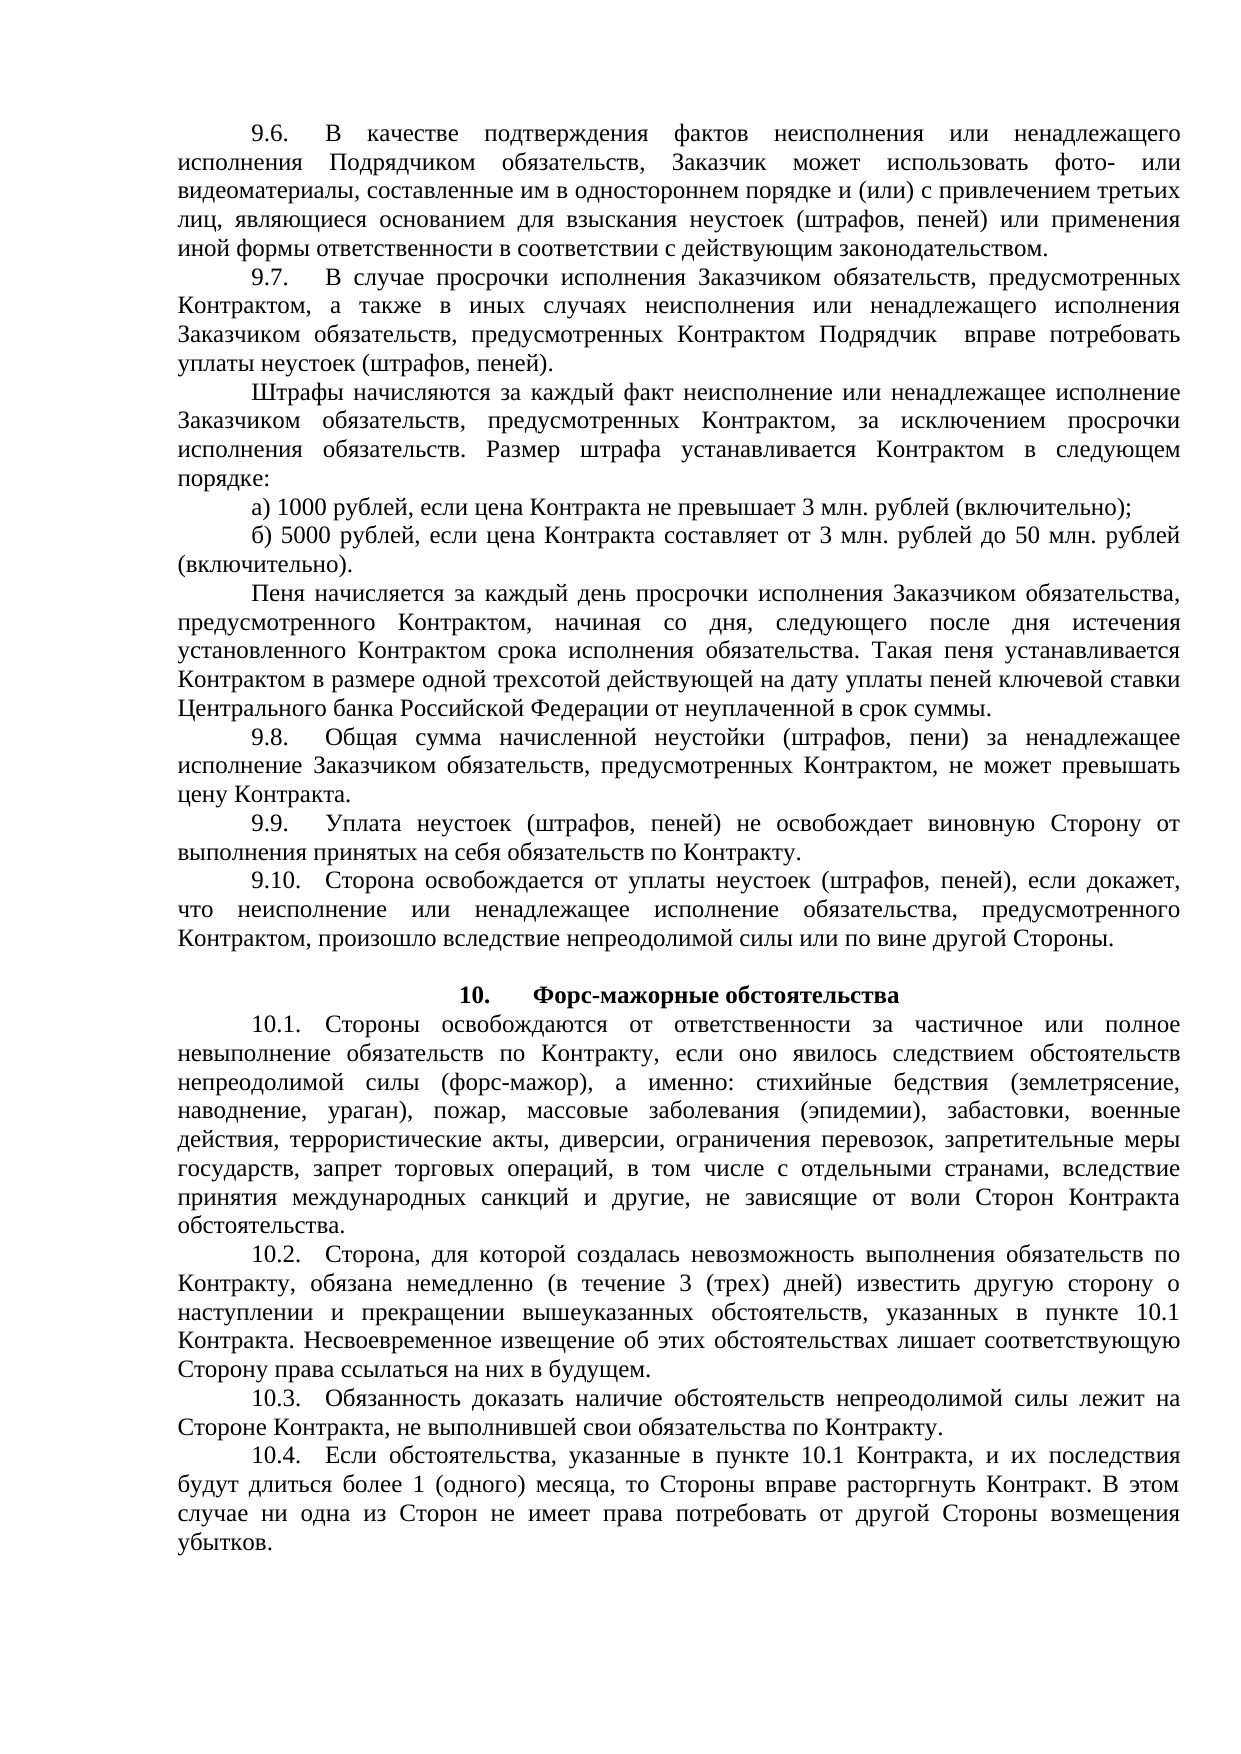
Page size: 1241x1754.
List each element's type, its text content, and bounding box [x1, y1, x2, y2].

text Штрафы начисляются за каждый факт неисполнение или ненадлежащее исполнение Заказчиком обязательств, предусмотренных Контрактом, за исключением просрочки исполнения обязательств. Размер штрафа устанавливается Контрактом в следующем порядке: [177, 377, 1181, 492]
text 9.7. В случае просрочки исполнения Заказчиком обязательств, предусмотренных Контрактом, а также в иных случаях неисполнения или ненадлежащего исполнения Заказчиком обязательств, предусмотренных Контрактом Подрядчик вправе потребовать уплаты неустоек (штрафов, пеней). [177, 262, 1181, 377]
text 9.6. В качестве подтверждения фактов неисполнения или ненадлежащего исполнения Подрядчиком обязательств, Заказчик может использовать фото- или видеоматериалы, составленные им в одностороннем порядке и (или) с привлечением третьих лиц, являющиеся основанием для взыскания неустоек (штрафов, пеней) или применения иной формы ответственности в соответствии с действующим законодательством. [177, 118, 1181, 262]
text 9.9. Уплата неустоек (штрафов, пеней) не освобождает виновную Сторону от выполнения принятых на себя обязательств по Контракту. [177, 808, 1181, 866]
list Сторона, для которой создалась невозможность выполнения обязательств по Контракту, обязана немедленно (в течение 3 (трех) дней) известить другую сторону о наступлении и прекращении вышеуказанных обстоятельств, указанных в пункте 10.1 Контракта. Несвоевременное извещение об этих обстоятельствах лишает соответствующую Сторону права ссылаться на них в будущем. [177, 1239, 1181, 1383]
text а) 1000 рублей, если цена Контракта не превышает 3 млн. рублей (включительно); [177, 492, 1181, 521]
text 9.10. Сторона освобождается от уплаты неустоек (штрафов, пеней), если докажет, что неисполнение или ненадлежащее исполнение обязательства, предусмотренного Контрактом, произошло вследствие непреодолимой силы или по вине другой Стороны. [177, 866, 1181, 952]
list Обязанность доказать наличие обстоятельств непреодолимой силы лежит на Стороне Контракта, не выполнившей свои обязательства по Контракту. [177, 1383, 1181, 1441]
text Пеня начисляется за каждый день просрочки исполнения Заказчиком обязательства, предусмотренного Контрактом, начиная со дня, следующего после дня истечения установленного Контрактом срока исполнения обязательства. Такая пеня устанавливается Контрактом в размере одной трехсотой действующей на дату уплаты пеней ключевой ставки Центрального банка Российской Федерации от неуплаченной в срок суммы. [177, 578, 1181, 722]
text б) 5000 рублей, если цена Контракта составляет от 3 млн. рублей до 50 млн. рублей (включительно). [177, 521, 1181, 578]
text 9.8. Общая сумма начисленной неустойки (штрафов, пени) за ненадлежащее исполнение Заказчиком обязательств, предусмотренных Контрактом, не может превышать цену Контракта. [177, 722, 1181, 808]
list Форс-мажорные обстоятельства [177, 981, 1181, 1009]
list Если обстоятельства, указанные в пункте 10.1 Контракта, и их последствия будут длиться более 1 (одного) месяца, то Стороны вправе расторгнуть Контракт. В этом случае ни одна из Сторон не имеет права потребовать от другой Стороны возмещения убытков. [177, 1441, 1181, 1556]
list Стороны освобождаются от ответственности за частичное или полное невыполнение обязательств по Контракту, если оно явилось следствием обстоятельств непреодолимой силы (форс-мажор), а именно: стихийные бедствия (землетрясение, наводнение, ураган), пожар, массовые заболевания (эпидемии), забастовки, военные действия, террористические акты, диверсии, ограничения перевозок, запретительные меры государств, запрет торговых операций, в том числе с отдельными странами, вследствие принятия международных санкций и другие, не зависящие от воли Сторон Контракта обстоятельства. [177, 1009, 1181, 1239]
